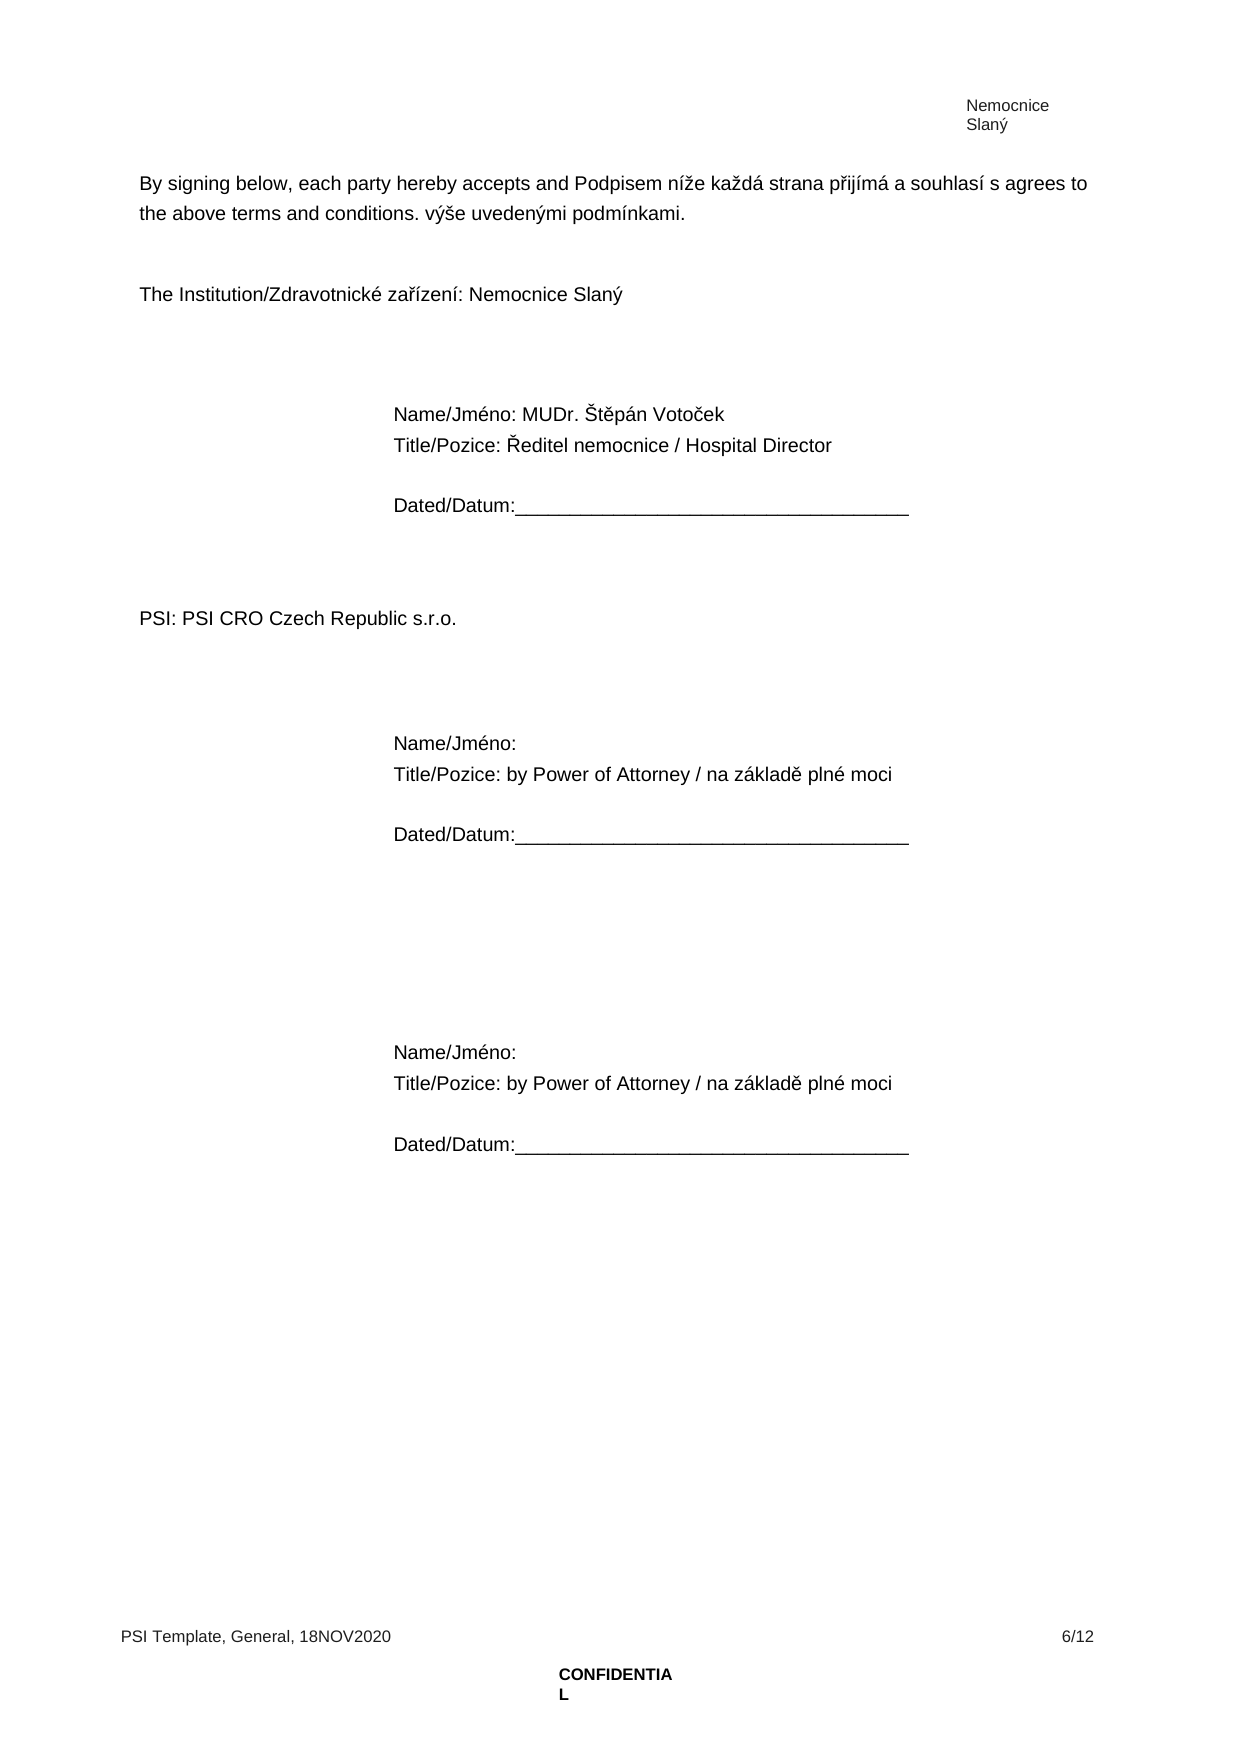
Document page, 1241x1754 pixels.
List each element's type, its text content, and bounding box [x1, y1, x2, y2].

text Title/Pozice: Ředitel nemocnice / Hospital Director [393, 434, 1098, 457]
text The Institution/Zdravotnické zařízení: Nemocnice Slaný [139, 283, 1098, 306]
text PSI: PSI CRO Czech Republic s.r.o. [139, 607, 1098, 629]
text By signing below, each party hereby accepts and Podpisem níže každá strana přijímá a souhlasí s agrees to the above terms and conditions. výše uvedenými podmínkami. [139, 172, 1098, 225]
text Dated/Datum: [393, 823, 1098, 845]
text Title/Pozice: by Power of Attorney / na základě plné moci [393, 762, 1098, 785]
text Name/Jméno: [393, 731, 1098, 754]
text Name/Jméno: MUDr. Štěpán Votoček [393, 403, 1098, 426]
text Dated/Datum: [393, 1132, 1098, 1155]
text Title/Pozice: by Power of Attorney / na základě plné moci [393, 1072, 1098, 1095]
text Dated/Datum: [393, 494, 1098, 517]
text Name/Jméno: [393, 1041, 1098, 1064]
